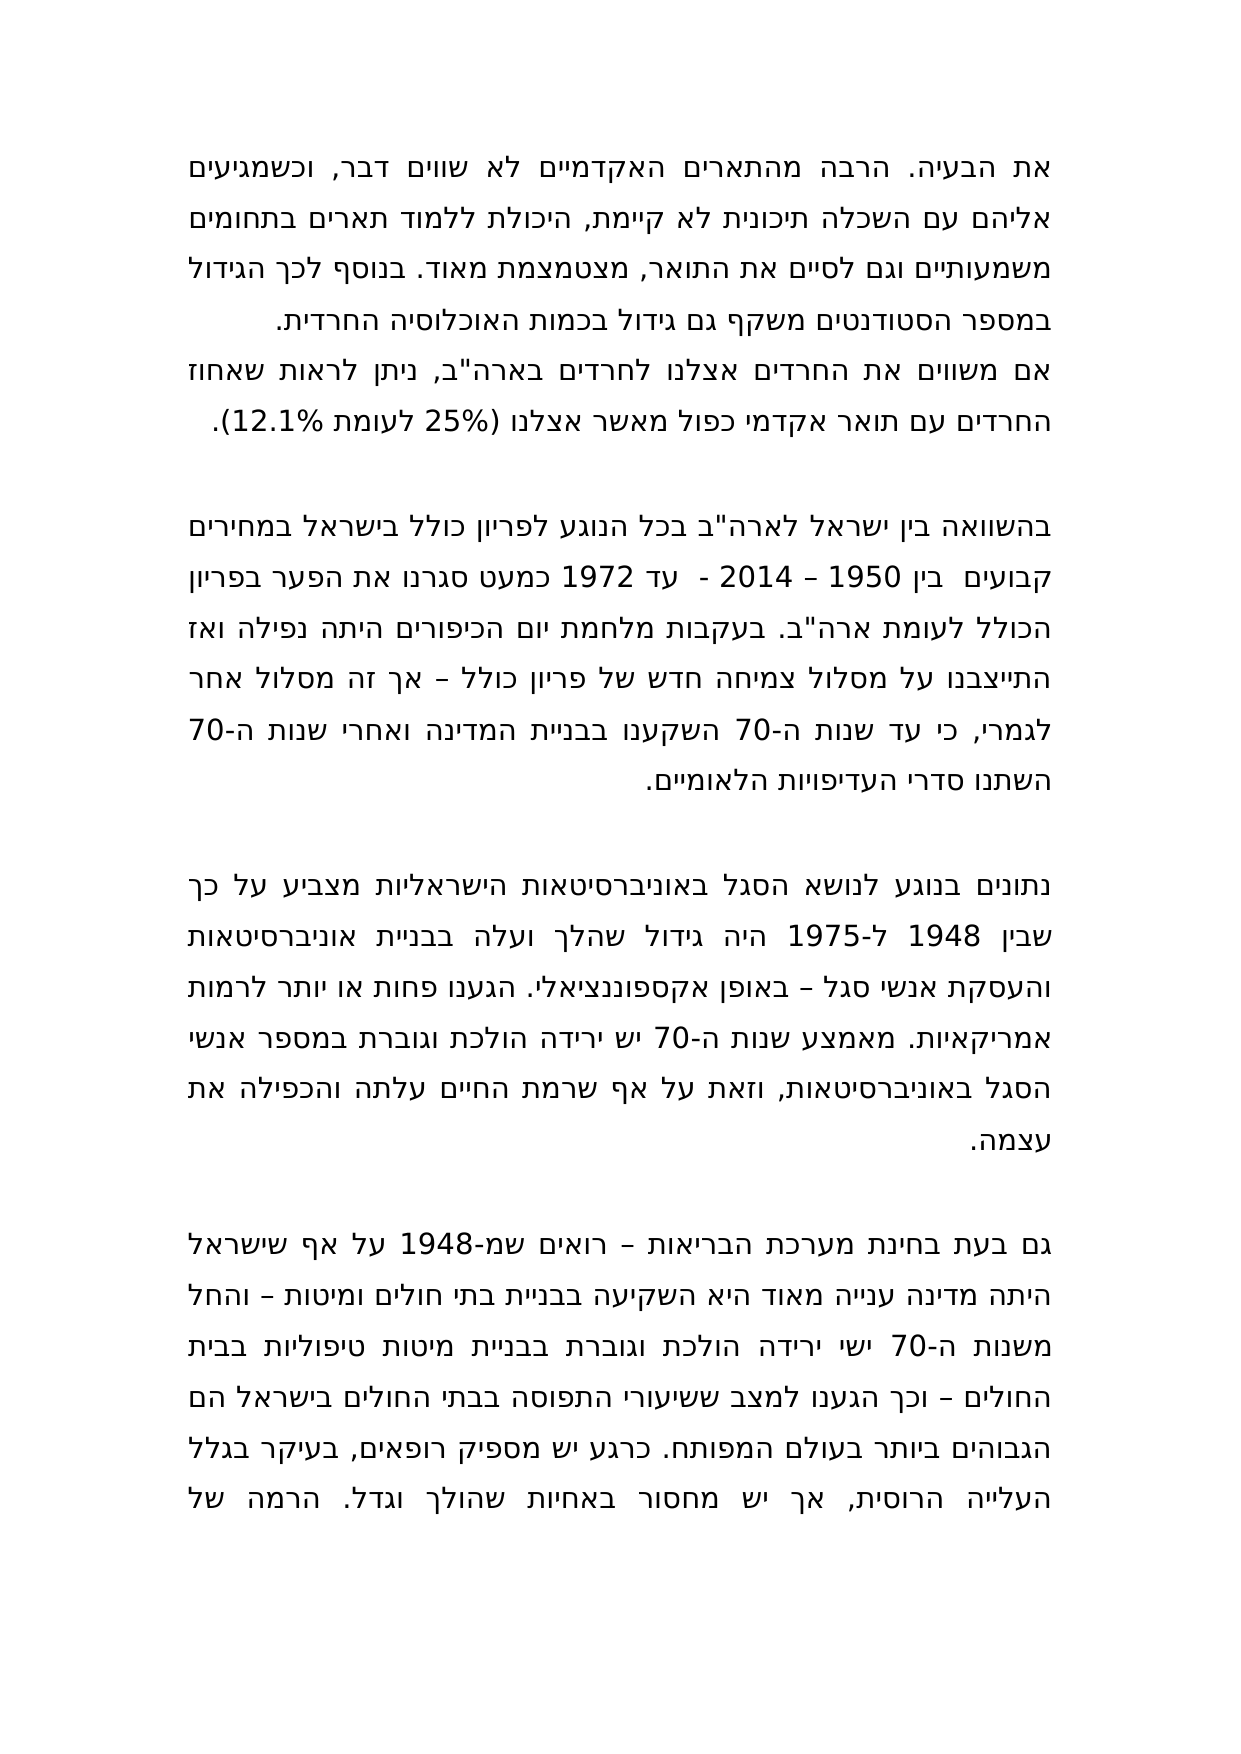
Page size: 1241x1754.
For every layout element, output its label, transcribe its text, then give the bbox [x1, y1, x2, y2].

text אם משווים את החרדים אצלנו לחרדים בארה"ב, ניתן לראות שאחוז החרדים עם תואר אקדמי כפול מאשר אצלנו (25% לעומת 12.1%). [187, 354, 1053, 439]
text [187, 150, 1053, 337]
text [187, 1227, 1053, 1516]
text בהשוואה בין ישראל לארה"ב בכל הנוגע לפריון כולל בישראל במחירים קבועים בין 1950 – 2014 - עד 1972 כמעט סגרנו את הפער בפריון הכולל לעומת ארה"ב. בעקבות מלחמת יום הכיפורים היתה נפילה ואז התייצבנו על מסלול צמיחה חדש של פריון כולל – אך זה מסלול אחר לגמרי, כי עד שנות ה-70 השקענו בבניית המדינה ואחרי שנות ה-70 השתנו סדרי העדיפויות הלאומיים. [187, 509, 1053, 798]
text נתונים בנוגע לנושא הסגל באוניברסיטאות הישראליות מצביע על כך שבין 1948 ל-1975 היה גידול שהלך ועלה בבניית אוניברסיטאות והעסקת אנשי סגל – באופן אקספוננציאלי. הגענו פחות או יותר לרמות אמריקאיות. מאמצע שנות ה-70 יש ירידה הולכת וגוברת במספר אנשי הסגל באוניברסיטאות, וזאת על אף שרמת החיים עלתה והכפילה את עצמה. [187, 868, 1053, 1157]
